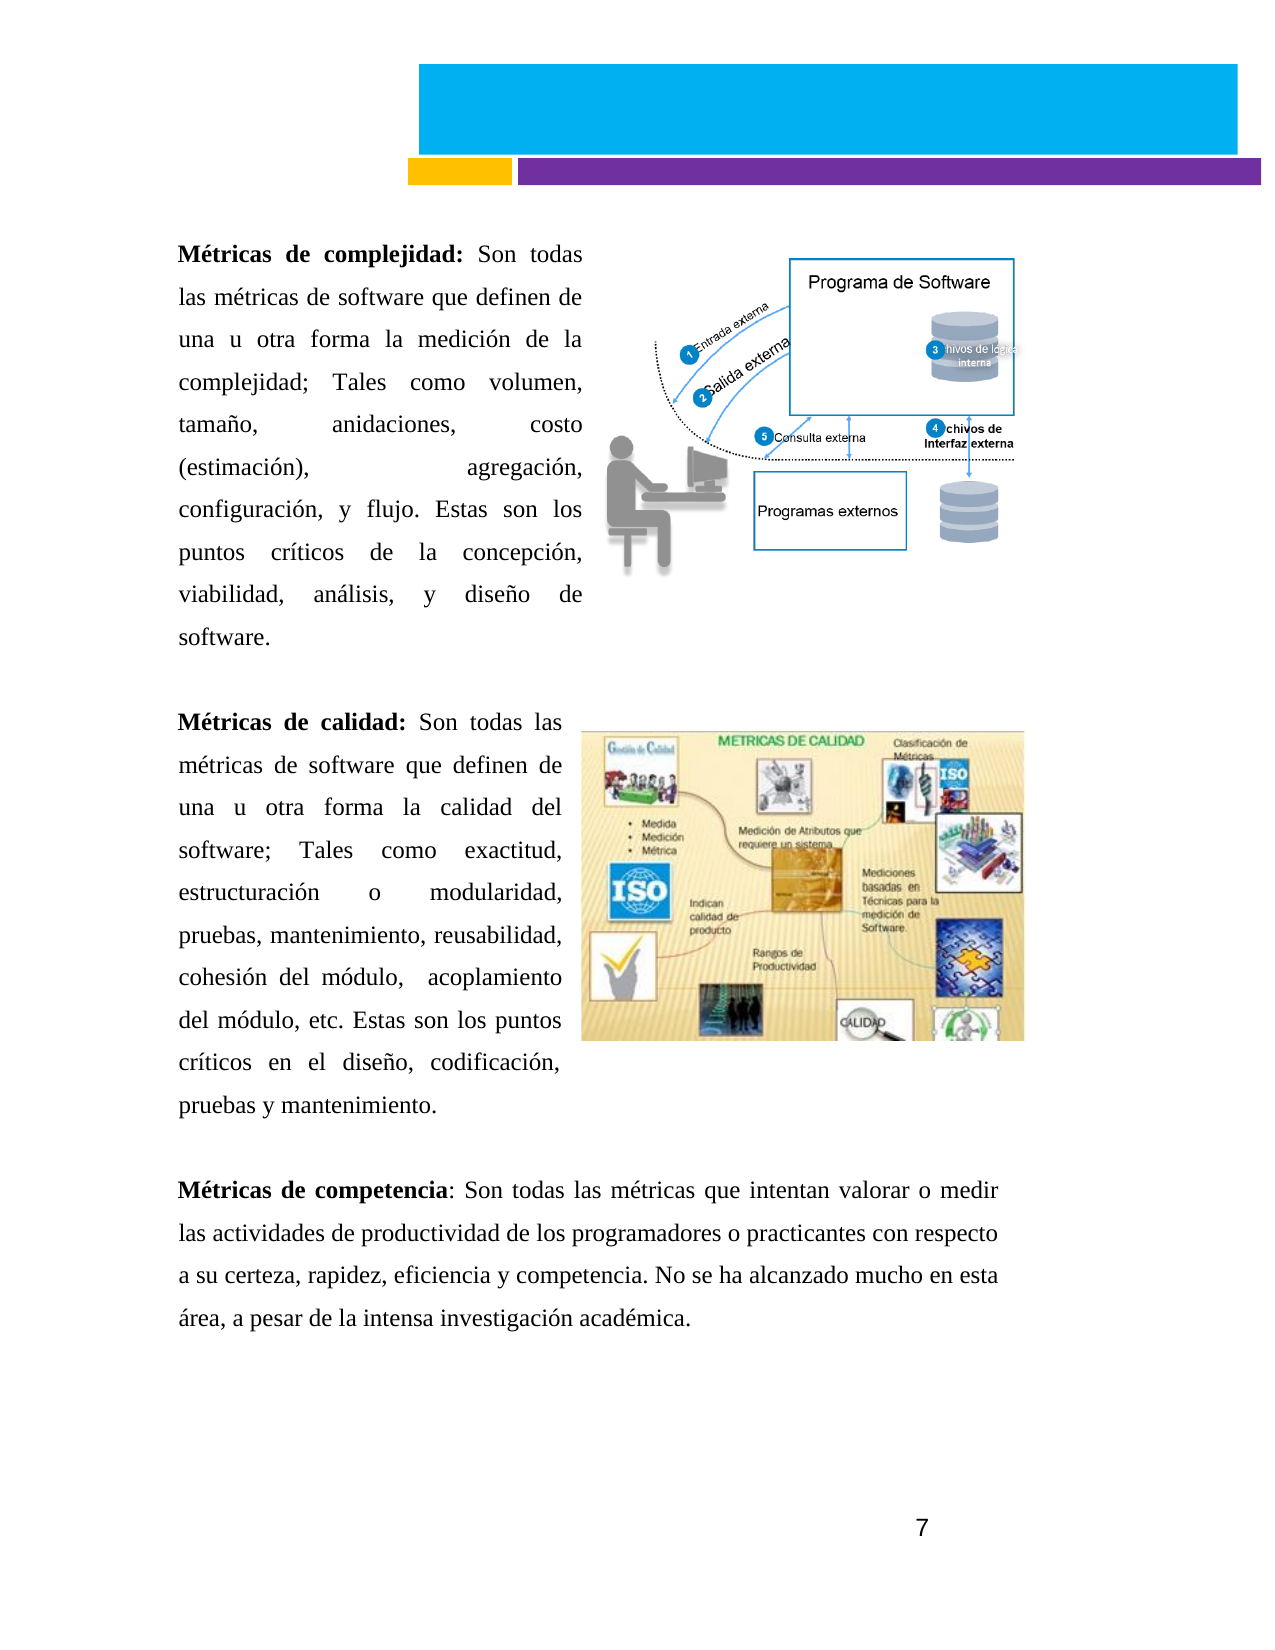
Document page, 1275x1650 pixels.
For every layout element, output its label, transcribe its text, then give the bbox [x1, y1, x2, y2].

text Métricas de competencia: Son todas las métricas que intentan valorar o medir las actividades de productividad de los programadores o practicantes con respecto a su certeza, rapidez, eficiencia y competencia. No se ha alcanzado mucho en esta área, a pesar de la intensa investigación académica. [177, 1176, 999, 1332]
picture [601, 258, 1038, 581]
picture [581, 731, 1027, 1041]
